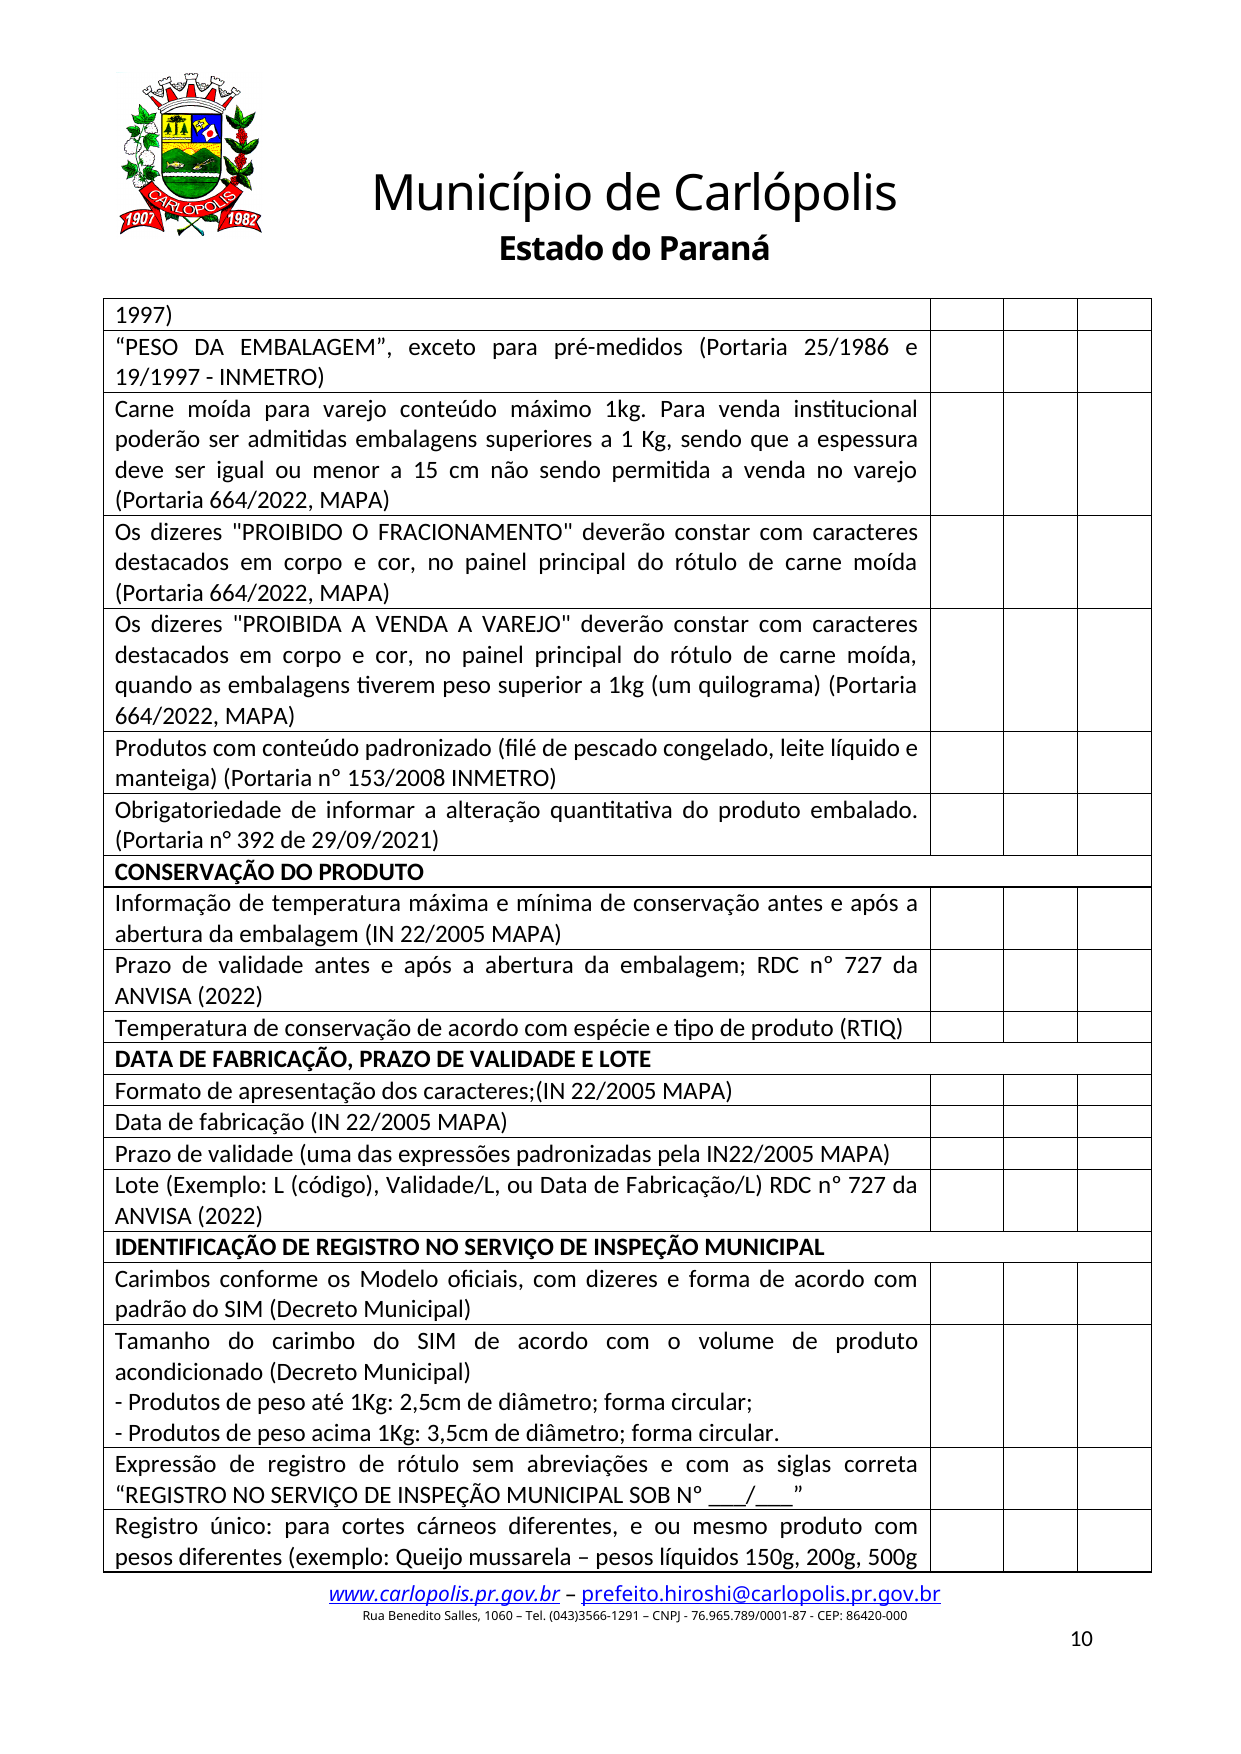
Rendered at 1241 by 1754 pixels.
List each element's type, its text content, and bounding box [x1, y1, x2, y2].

table_cell [931, 299, 1003, 330]
table_cell [1078, 1325, 1151, 1447]
table_cell [931, 1263, 1003, 1324]
table_cell [931, 1170, 1003, 1231]
table_cell Registro único: para cortes cárneos diferentes, e ou mesmo produto com pesos diferentes (exemplo: Queijo mussarela – pesos líquidos 150g, 200g, 500g [104, 1510, 930, 1571]
table_cell [1004, 1012, 1077, 1042]
table_cell [1004, 393, 1077, 515]
table_cell Obrigatoriedade de informar a alteração quantitativa do produto embalado. (Portaria n° 392 de 29/09/2021) [104, 794, 930, 855]
table_cell Os dizeres "PROIBIDA A VENDA A VAREJO" deverão constar com caracteres destacados em corpo e cor, no painel principal do rótulo de carne moída, quando as embalagens tiverem peso superior a 1kg (um quilograma) (Portaria 664/2022, MAPA) [104, 609, 930, 731]
table_cell [1078, 1448, 1151, 1509]
table_cell Formato de apresentação dos caracteres;(IN 22/2005 MAPA) [104, 1075, 930, 1105]
table_cell [931, 1325, 1003, 1447]
table_cell Data de fabricação (IN 22/2005 MAPA) [104, 1106, 930, 1137]
table_cell [1004, 732, 1077, 793]
table_cell [1004, 1138, 1077, 1168]
table_cell [1078, 516, 1151, 608]
table_cell Expressão de registro de rótulo sem abreviações e com as siglas correta “REGISTRO NO SERVIÇO DE INSPEÇÃO MUNICIPAL SOB Nº ___/___” [104, 1448, 930, 1509]
table_cell Tamanho do carimbo do SIM de acordo com o volume de produto acondicionado (Decreto Municipal) - Produtos de peso até 1Kg: 2,5cm de diâmetro; forma circular; - Produtos de peso acima 1Kg: 3,5cm de diâmetro; forma circular. [104, 1325, 930, 1447]
table_cell [1078, 1510, 1151, 1571]
table_cell [1004, 1106, 1077, 1137]
table_cell [931, 1106, 1003, 1137]
table_cell [1004, 609, 1077, 731]
table_cell Prazo de validade antes e após a abertura da embalagem; RDC nº 727 da ANVISA (2022) [104, 950, 930, 1011]
table_cell [1004, 1075, 1077, 1105]
table_cell [931, 609, 1003, 731]
table_cell Temperatura de conservação de acordo com espécie e tipo de produto (RTIQ) [104, 1012, 930, 1042]
table_cell [1004, 516, 1077, 608]
table_cell [931, 1448, 1003, 1509]
table_cell Lote (Exemplo: L (código), Validade/L, ou Data de Fabricação/L) RDC nº 727 da ANVISA (2022) [104, 1170, 930, 1231]
table_cell [1004, 950, 1077, 1011]
table_cell [931, 1510, 1003, 1571]
table_cell [1078, 1106, 1151, 1137]
table_cell [1004, 1325, 1077, 1447]
table_cell [931, 888, 1003, 948]
table_cell [1078, 393, 1151, 515]
table_cell DATA DE FABRICAÇÃO, PRAZO DE VALIDADE E LOTE [104, 1043, 1151, 1074]
table_cell [1078, 1012, 1151, 1042]
table_cell [1078, 1075, 1151, 1105]
table_cell [1078, 1170, 1151, 1231]
table_cell [1004, 794, 1077, 855]
table_cell [1078, 794, 1151, 855]
table_cell [1004, 299, 1077, 330]
table_cell Informação de temperatura máxima e mínima de conservação antes e após a abertura da embalagem (IN 22/2005 MAPA) [104, 888, 930, 948]
picture [115, 72, 263, 239]
table_cell [931, 732, 1003, 793]
table_cell Carimbos conforme os Modelo oficiais, com dizeres e forma de acordo com padrão do SIM (Decreto Municipal) [104, 1263, 930, 1324]
table_cell [1078, 950, 1151, 1011]
table_cell [931, 331, 1003, 392]
table_cell [1004, 1170, 1077, 1231]
table_cell IDENTIFICAÇÃO DE REGISTRO NO SERVIÇO DE INSPEÇÃO MUNICIPAL [104, 1232, 1151, 1262]
table_cell [1004, 1510, 1077, 1571]
table_cell [1004, 888, 1077, 948]
table_cell Prazo de validade (uma das expressões padronizadas pela IN22/2005 MAPA) [104, 1138, 930, 1168]
table_cell [931, 516, 1003, 608]
table_cell CONSERVAÇÃO DO PRODUTO [104, 856, 1151, 886]
table_cell [931, 1138, 1003, 1168]
table_cell [1078, 1263, 1151, 1324]
table_cell Os dizeres "PROIBIDO O FRACIONAMENTO" deverão constar com caracteres destacados em corpo e cor, no painel principal do rótulo de carne moída (Portaria 664/2022, MAPA) [104, 516, 930, 608]
table_cell Produtos com conteúdo padronizado (filé de pescado congelado, leite líquido e manteiga) (Portaria nº 153/2008 INMETRO) [104, 732, 930, 793]
table_cell Produtos cárneos com perda de peso por desidratação: “DEVE SER PESADO EM PRESENÇA DO CONSUMIDOR”; (Portaria INMETRO nº 19, de 07 de março 1997) [104, 299, 930, 330]
table_cell [1004, 1448, 1077, 1509]
table_cell [931, 794, 1003, 855]
table_cell [931, 1075, 1003, 1105]
table_cell [1078, 1138, 1151, 1168]
table_cell [1078, 609, 1151, 731]
table_cell [1004, 1263, 1077, 1324]
table_cell [1078, 299, 1151, 330]
table_cell [1078, 331, 1151, 392]
table_cell [1078, 732, 1151, 793]
table_cell [1078, 888, 1151, 948]
table_cell [931, 950, 1003, 1011]
table_cell [1004, 331, 1077, 392]
table_cell “PESO DA EMBALAGEM”, exceto para pré-medidos (Portaria 25/1986 e 19/1997 - INMETRO) [104, 331, 930, 392]
table_cell [931, 393, 1003, 515]
table_cell [931, 1012, 1003, 1042]
table_cell Carne moída para varejo conteúdo máximo 1kg. Para venda institucional poderão ser admitidas embalagens superiores a 1 Kg, sendo que a espessura deve ser igual ou menor a 15 cm não sendo permitida a venda no varejo (Portaria 664/2022, MAPA) [104, 393, 930, 515]
